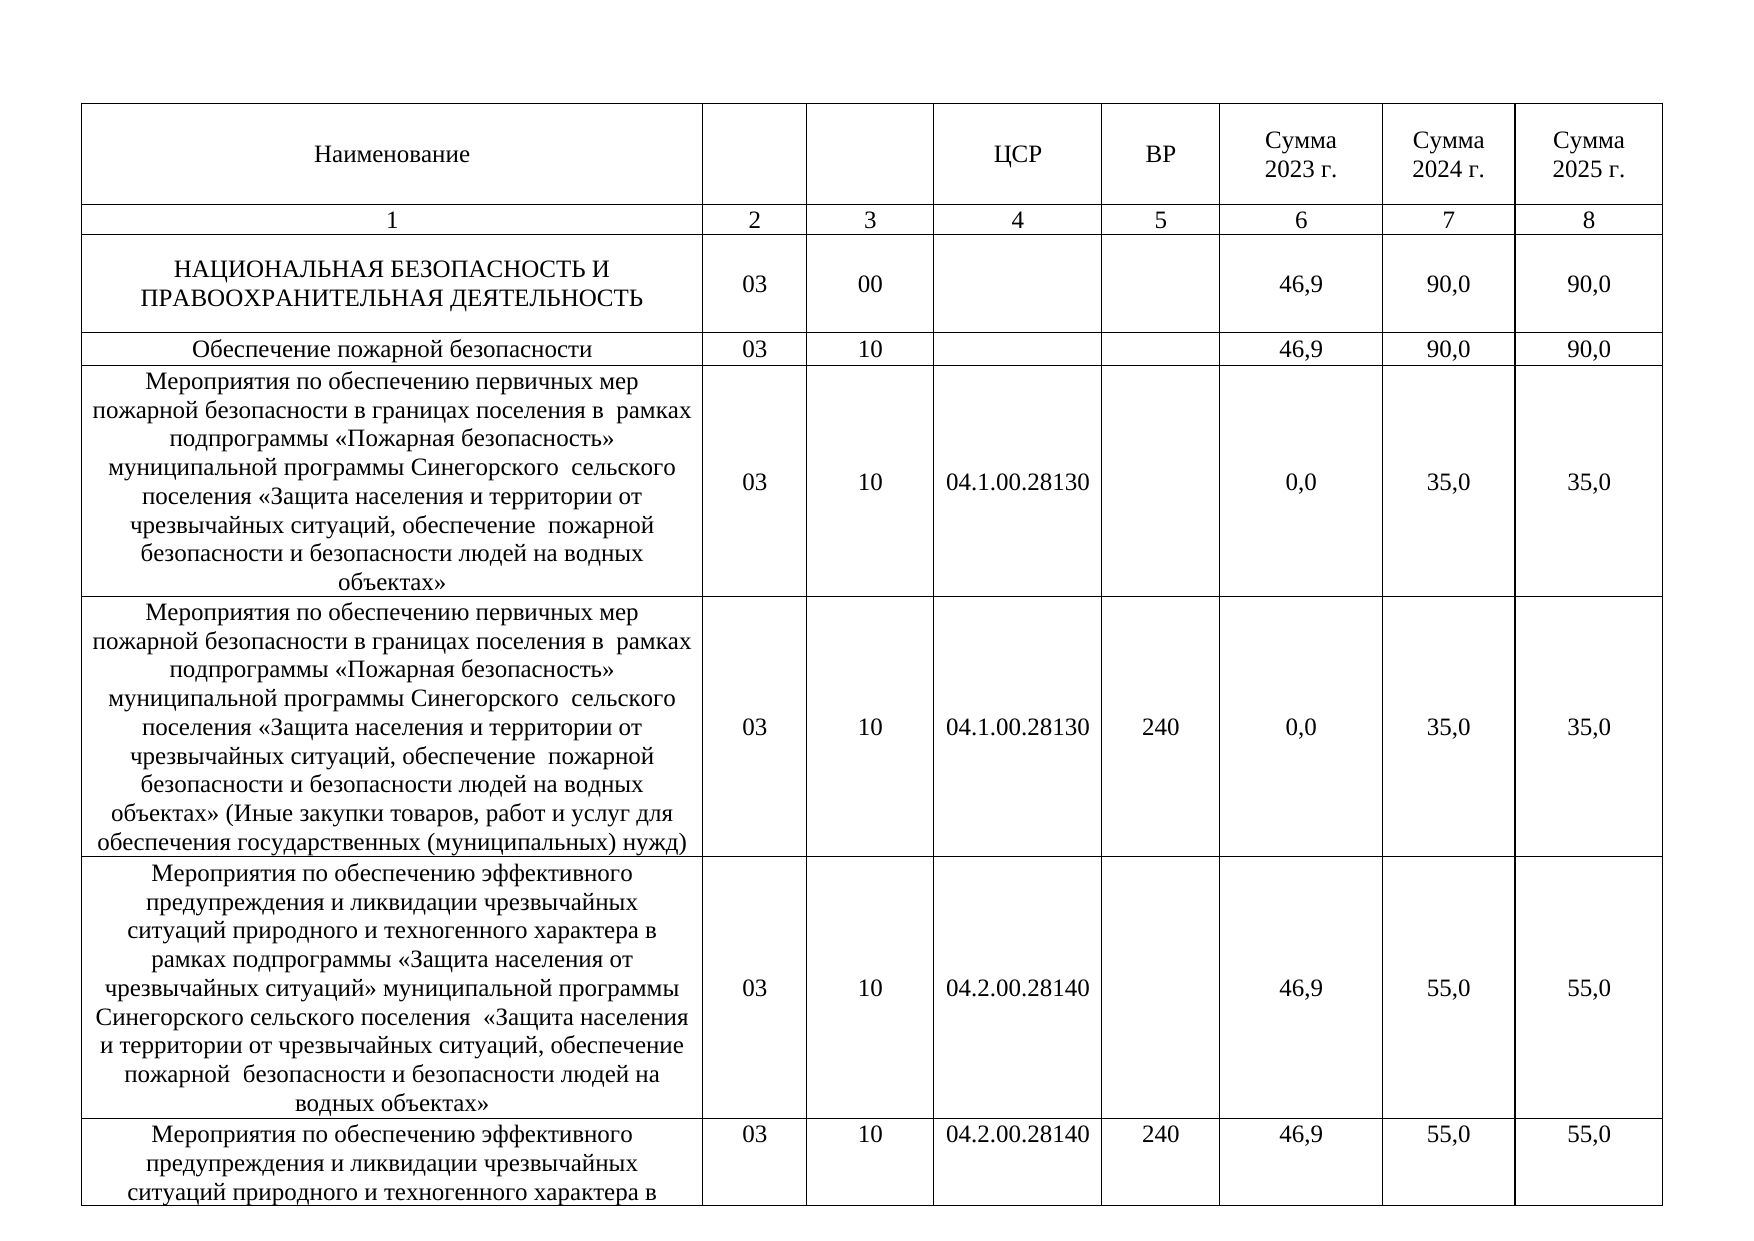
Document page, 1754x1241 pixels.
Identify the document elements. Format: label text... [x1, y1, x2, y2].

table_cell 46,9 [1220, 333, 1382, 365]
table_cell 00 [807, 235, 933, 332]
table_cell 04.1.00.28130 [934, 597, 1101, 856]
table_cell 10 [807, 597, 933, 856]
table_cell НАЦИОНАЛЬНАЯ БЕЗОПАСНОСТЬ И ПРАВООХРАНИТЕЛЬНАЯ ДЕЯТЕЛЬНОСТЬ [82, 235, 702, 332]
table_cell 2 [703, 205, 806, 234]
table_header Сумма 2023 г. [1220, 104, 1382, 204]
table_cell 10 [807, 857, 933, 1118]
table_cell 5 [1102, 205, 1219, 234]
table_cell 04.1.00.28130 [934, 366, 1101, 596]
table_cell [1102, 366, 1219, 596]
table_cell 240 [1102, 1119, 1219, 1205]
table_cell 03 [703, 597, 806, 856]
table_cell 240 [1102, 597, 1219, 856]
table_cell 46,9 [1220, 235, 1382, 332]
table_cell 03 [703, 857, 806, 1118]
table_cell 35,0 [1516, 597, 1662, 856]
table_cell Мероприятия по обеспечению эффективного предупреждения и ликвидации чрезвычайных ситуаций природного и техногенного характера в рамках подпрограммы «Защита населения от чрезвычайных ситуаций» муниципальной программы Синегорского сельского поселения «Защита населения и территории от чрезвычайных ситуаций, обеспечение пожарной безопасности и безопасности людей на водных объектах» [82, 857, 702, 1118]
table_cell 35,0 [1383, 597, 1514, 856]
table_cell 90,0 [1516, 333, 1662, 365]
table_cell 03 [703, 235, 806, 332]
table_header ВР [1102, 104, 1219, 204]
table_cell 0,0 [1220, 366, 1382, 596]
table_header Сумма 2024 г. [1383, 104, 1514, 204]
table_cell 03 [703, 333, 806, 365]
table_cell 4 [934, 205, 1101, 234]
table_cell 10 [807, 366, 933, 596]
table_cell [82, 1119, 702, 1205]
table_cell [934, 235, 1101, 332]
table_header [807, 104, 933, 204]
table_cell 1 [82, 205, 702, 234]
table_cell 90,0 [1516, 235, 1662, 332]
table_cell [934, 333, 1101, 365]
table_cell [1102, 857, 1219, 1118]
table_cell [1102, 333, 1219, 365]
table_cell 46,9 [1220, 1119, 1382, 1205]
table_cell Мероприятия по обеспечению первичных мер пожарной безопасности в границах поселения в рамках подпрограммы «Пожарная безопасность» муниципальной программы Синегорского сельского поселения «Защита населения и территории от чрезвычайных ситуаций, обеспечение пожарной безопасности и безопасности людей на водных объектах» (Иные закупки товаров, работ и услуг для обеспечения государственных (муниципальных) нужд) [82, 597, 702, 856]
table_cell 55,0 [1383, 1119, 1514, 1205]
table_cell 55,0 [1383, 857, 1514, 1118]
table_cell Обеспечение пожарной безопасности [82, 333, 702, 365]
table_cell 90,0 [1383, 235, 1514, 332]
table_cell 03 [703, 1119, 806, 1205]
table_cell 8 [1516, 205, 1662, 234]
table_cell 90,0 [1383, 333, 1514, 365]
table_header Сумма 2025 г. [1516, 104, 1662, 204]
table_cell 35,0 [1516, 366, 1662, 596]
table_header Наименование [82, 104, 702, 204]
table_cell 55,0 [1516, 857, 1662, 1118]
table_cell 46,9 [1220, 857, 1382, 1118]
table_cell 0,0 [1220, 597, 1382, 856]
table_cell 10 [807, 1119, 933, 1205]
table_header ЦСР [934, 104, 1101, 204]
table_cell [1102, 235, 1219, 332]
table_cell 04.2.00.28140 [934, 857, 1101, 1118]
table_header [703, 104, 806, 204]
table_cell 03 [703, 366, 806, 596]
table_cell 3 [807, 205, 933, 234]
table_cell 10 [807, 333, 933, 365]
table_cell 55,0 [1516, 1119, 1662, 1205]
table_cell Мероприятия по обеспечению первичных мер пожарной безопасности в границах поселения в рамках подпрограммы «Пожарная безопасность» муниципальной программы Синегорского сельского поселения «Защита населения и территории от чрезвычайных ситуаций, обеспечение пожарной безопасности и безопасности людей на водных объектах» [82, 366, 702, 596]
table_cell 04.2.00.28140 [934, 1119, 1101, 1205]
table_cell 35,0 [1383, 366, 1514, 596]
table_cell 7 [1383, 205, 1514, 234]
table_cell 6 [1220, 205, 1382, 234]
